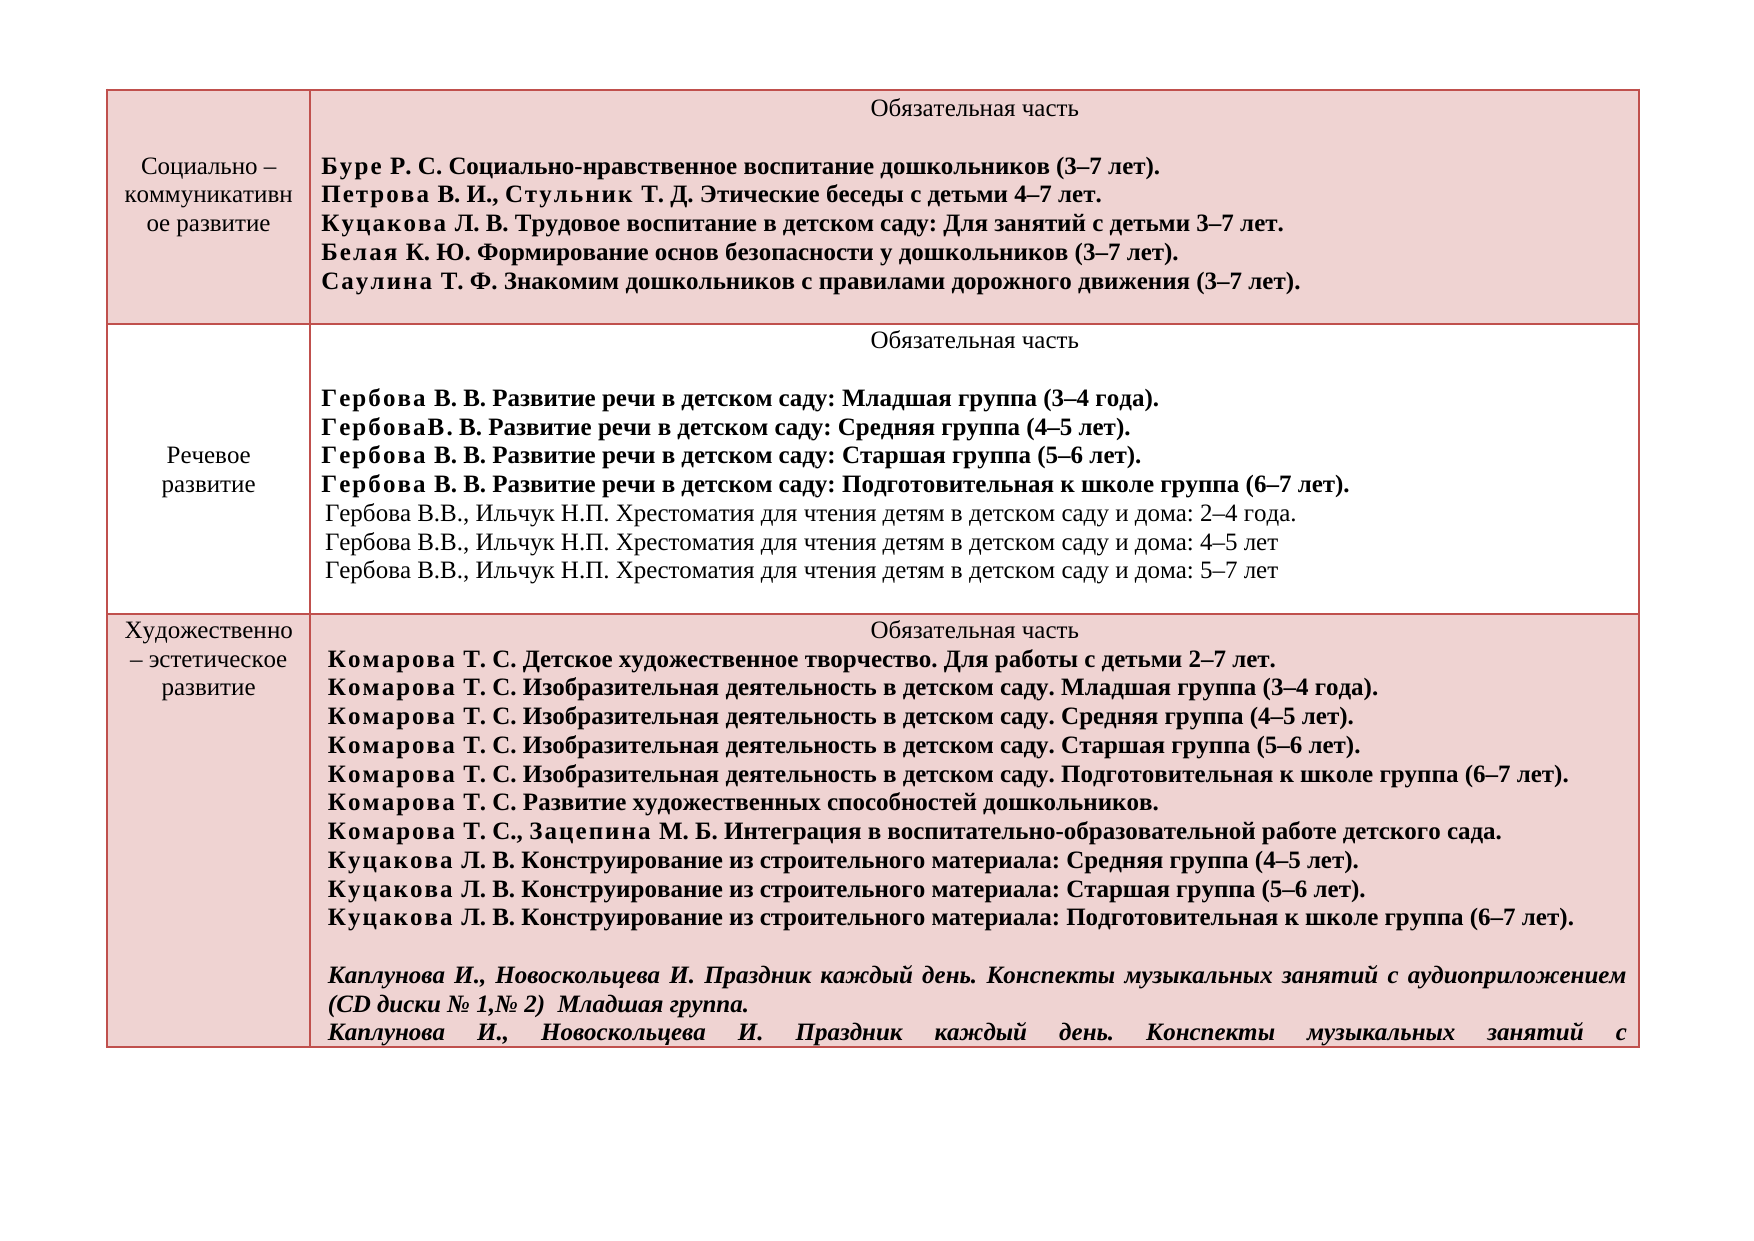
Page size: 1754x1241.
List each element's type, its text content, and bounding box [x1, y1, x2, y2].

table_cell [108, 615, 309, 1046]
table_cell Речевое развитие [108, 325, 309, 613]
table_cell Обязательная часть Буре Р. С. Социально-нравственное воспитание дошкольников (3–7 лет). Петрова В. И., Стульник Т. Д. Этические беседы с детьми 4–7 лет. Куцакова Л. В. Трудовое воспитание в детском саду: Для занятий с детьми 3–7 лет. Белая К. Ю. Формирование основ безопасности у дошкольников (3–7 лет). Саулина Т. Ф. Знакомим дошкольников с правилами дорожного движения (3–7 лет). [311, 91, 1638, 323]
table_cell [311, 615, 1638, 1046]
table_cell Обязательная часть Гербова В. В. Развитие речи в детском саду: Младшая группа (3–4 года). ГербоваВ. В. Развитие речи в детском саду: Средняя группа (4–5 лет). Гербова В. В. Развитие речи в детском саду: Старшая группа (5–6 лет). Гербова В. В. Развитие речи в детском саду: Подготовительная к школе группа (6–7 лет). Гербова В.В., Ильчук Н.П. Хрестоматия для чтения детям в детском саду и дома: 2–4 года. Гербова В.В., Ильчук Н.П. Хрестоматия для чтения детям в детском саду и дома: 4–5 лет Гербова В.В., Ильчук Н.П. Хрестоматия для чтения детям в детском саду и дома: 5–7 лет [311, 325, 1638, 613]
table_cell Социально – коммуникативное развитие [108, 91, 309, 323]
